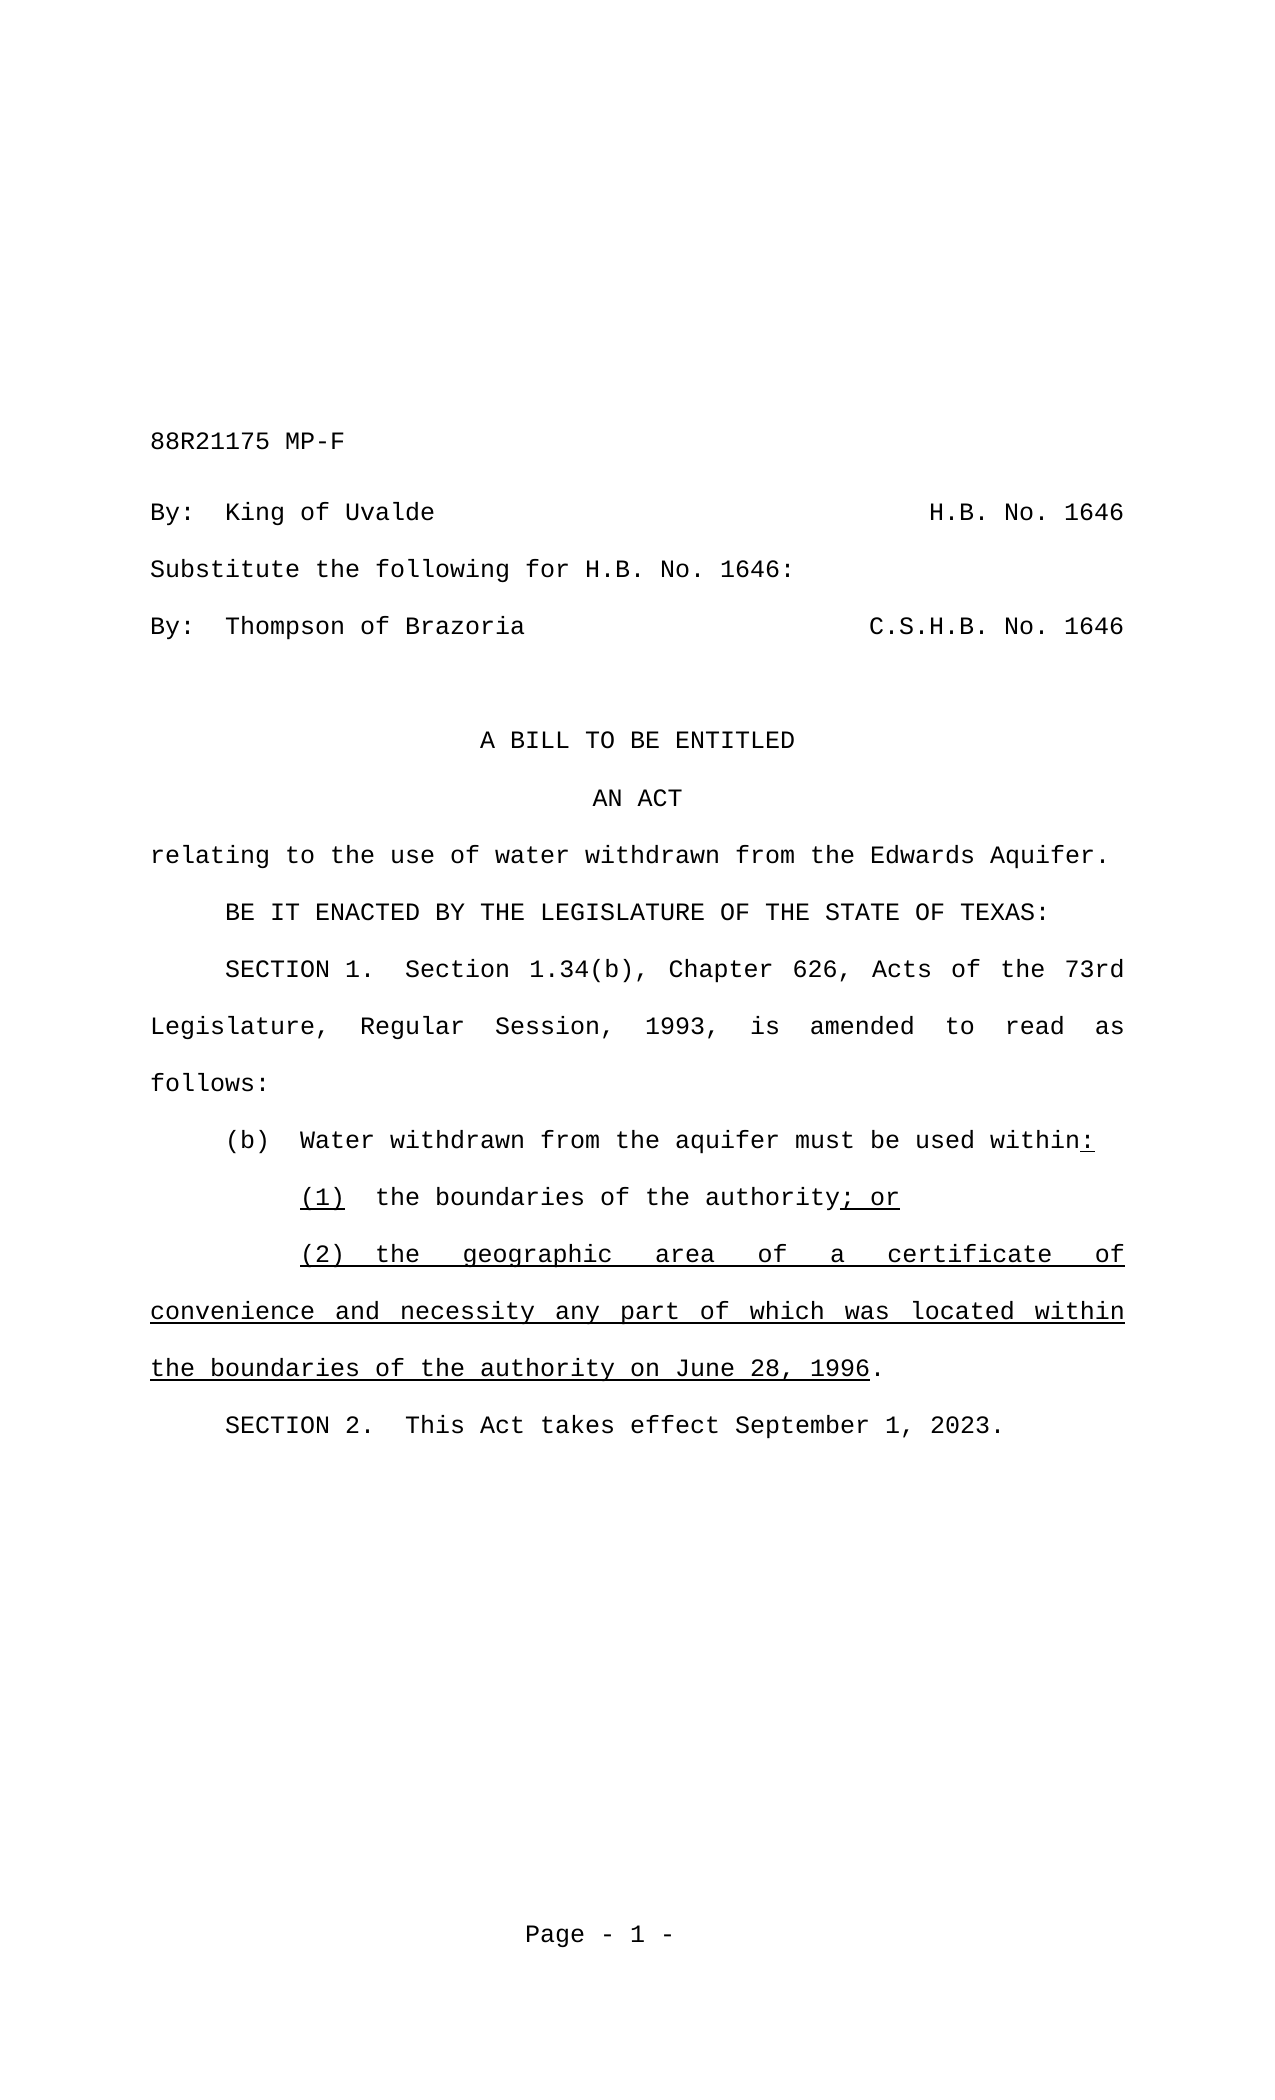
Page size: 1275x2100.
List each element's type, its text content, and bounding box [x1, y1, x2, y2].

text By: Thompson of Brazoria C.S.H.B. No. 1646 [150, 614, 1125, 642]
text Substitute the following for H.B. No. 1646: [150, 557, 1125, 585]
text SECTION 1. Section 1.34(b), Chapter 626, Acts of the 73rd Legislature, Regular Session, 1993, is amended to read as follows: [150, 956, 1125, 1099]
text relating to the use of water withdrawn from the Edwards Aquifer. [150, 842, 1125, 871]
text AN ACT [150, 785, 1125, 813]
text (1) the boundaries of the authority; or [150, 1184, 1125, 1213]
text (2) the geographic area of a certificate of convenience and necessity any part of which was located within the boundaries of the authority on June 28, 1996. [150, 1324, 1125, 1384]
text (2) the geographic area of a certificate of convenience and necessity any part of which was located within the boundaries of the authority on June 28, 1996. [150, 1242, 1125, 1322]
text BE IT ENACTED BY THE LEGISLATURE OF THE STATE OF TEXAS: [150, 899, 1125, 928]
text A BILL TO BE ENTITLED [150, 728, 1125, 756]
text 88R21175 MP-F [150, 428, 1125, 457]
text (b) Water withdrawn from the aquifer must be used within: [150, 1127, 1125, 1156]
text By: King of Uvalde H.B. No. 1646 [150, 499, 1125, 528]
text SECTION 2. This Act takes effect September 1, 2023. [150, 1413, 1125, 1441]
